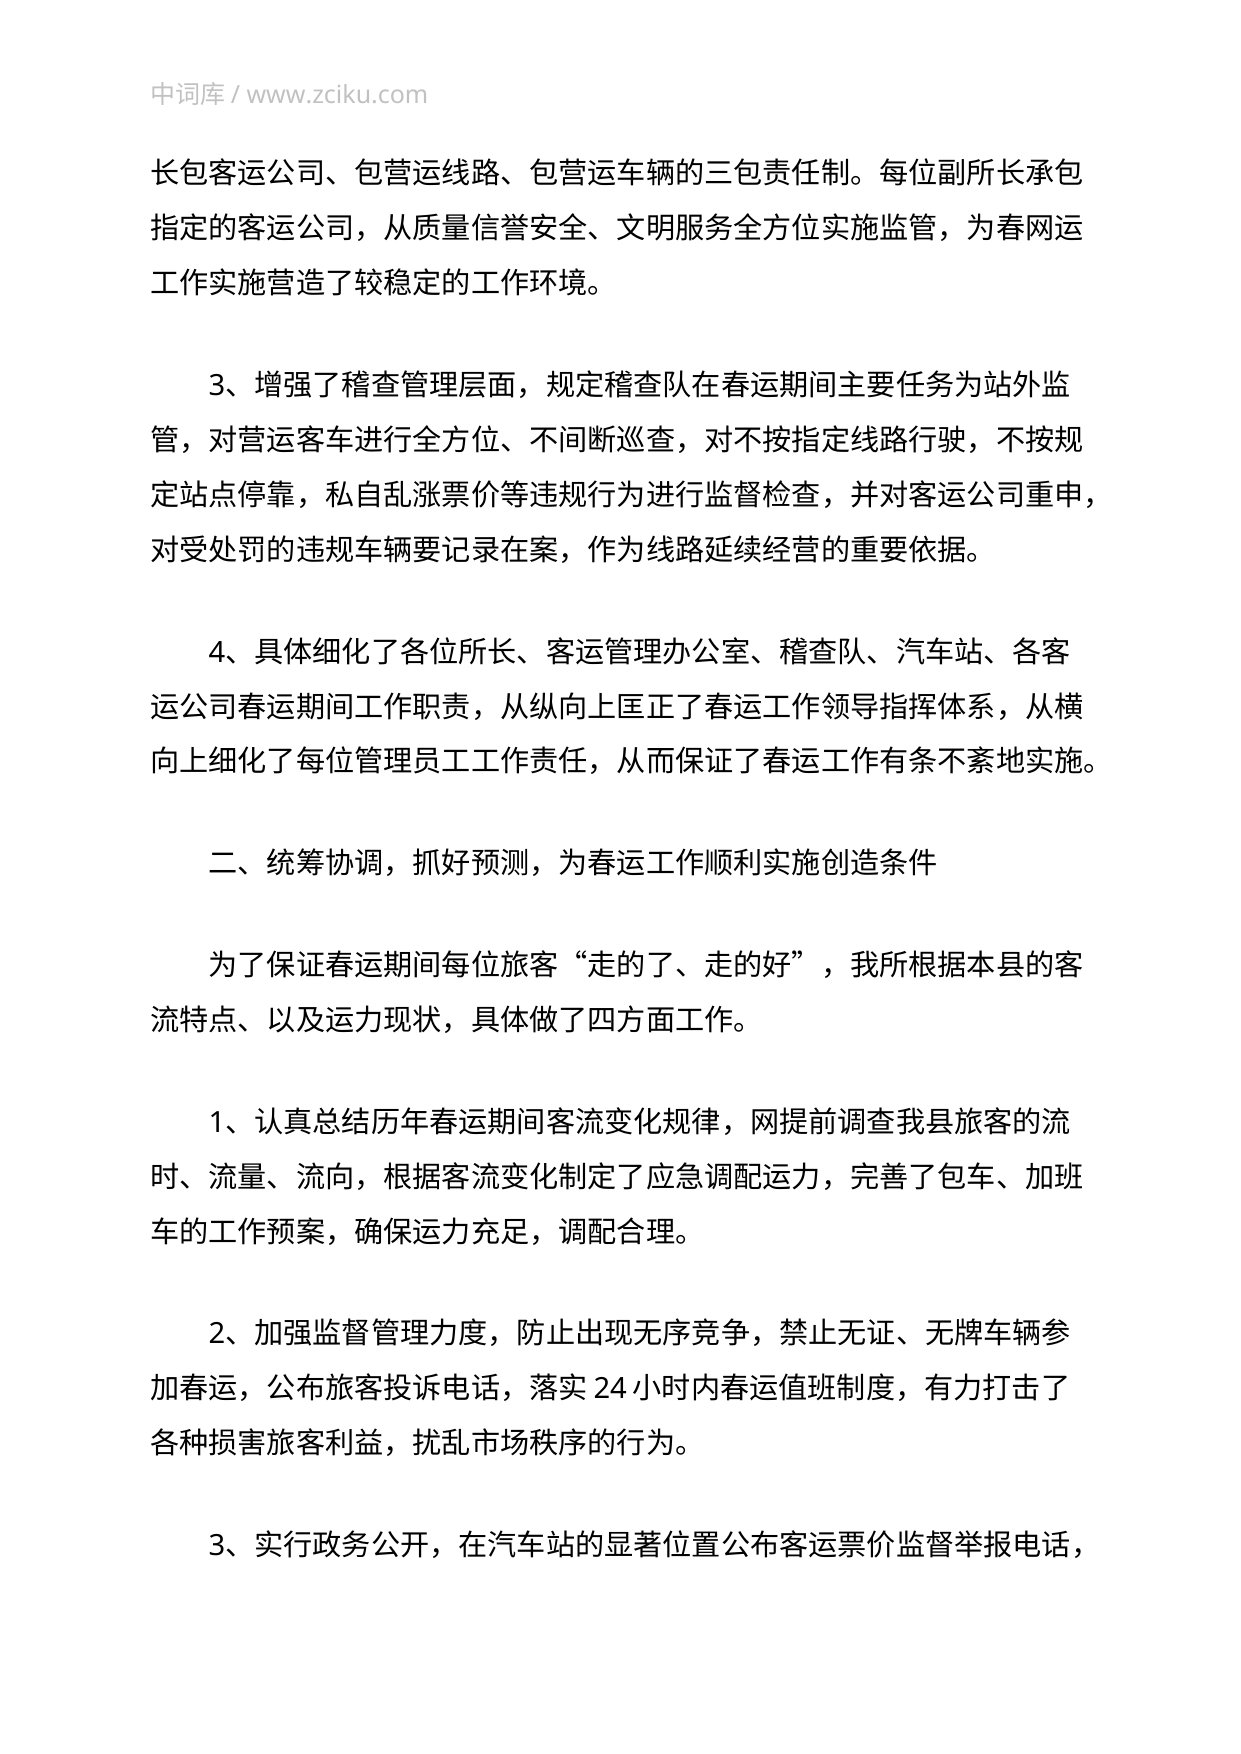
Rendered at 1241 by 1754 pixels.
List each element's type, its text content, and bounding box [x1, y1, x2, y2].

text 4、具体细化了各位所长、客运管理办公室、稽查队、汽车站、各客运公司春运期间工作职责，从纵向上匡正了春运工作领导指挥体系，从横向上细化了每位管理员工工作责任，从而保证了春运工作有条不紊地实施。 [150, 628, 1090, 780]
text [150, 150, 1090, 302]
text 1、认真总结历年春运期间客流变化规律，网提前调查我县旅客的流时、流量、流向，根据客流变化制定了应急调配运力，完善了包车、加班车的工作预案，确保运力充足，调配合理。 [150, 1098, 1090, 1250]
text 为了保证春运期间每位旅客“走的了、走的好”，我所根据本县的客流特点、以及运力现状，具体做了四方面工作。 [150, 942, 1090, 1039]
text 2、加强监督管理力度，防止出现无序竞争，禁止无证、无牌车辆参加春运，公布旅客投诉电话，落实24小时内春运值班制度，有力打击了各种损害旅客利益，扰乱市场秩序的行为。 [150, 1310, 1090, 1462]
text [150, 1522, 1090, 1564]
text 3、增强了稽查管理层面，规定稽查队在春运期间主要任务为站外监管，对营运客车进行全方位、不间断巡查，对不按指定线路行驶，不按规定站点停靠，私自乱涨票价等违规行为进行监督检查，并对客运公司重申，对受处罚的违规车辆要记录在案，作为线路延续经营的重要依据。 [150, 362, 1090, 569]
text 二、统筹协调，抓好预测，为春运工作顺利实施创造条件 [150, 840, 1090, 882]
